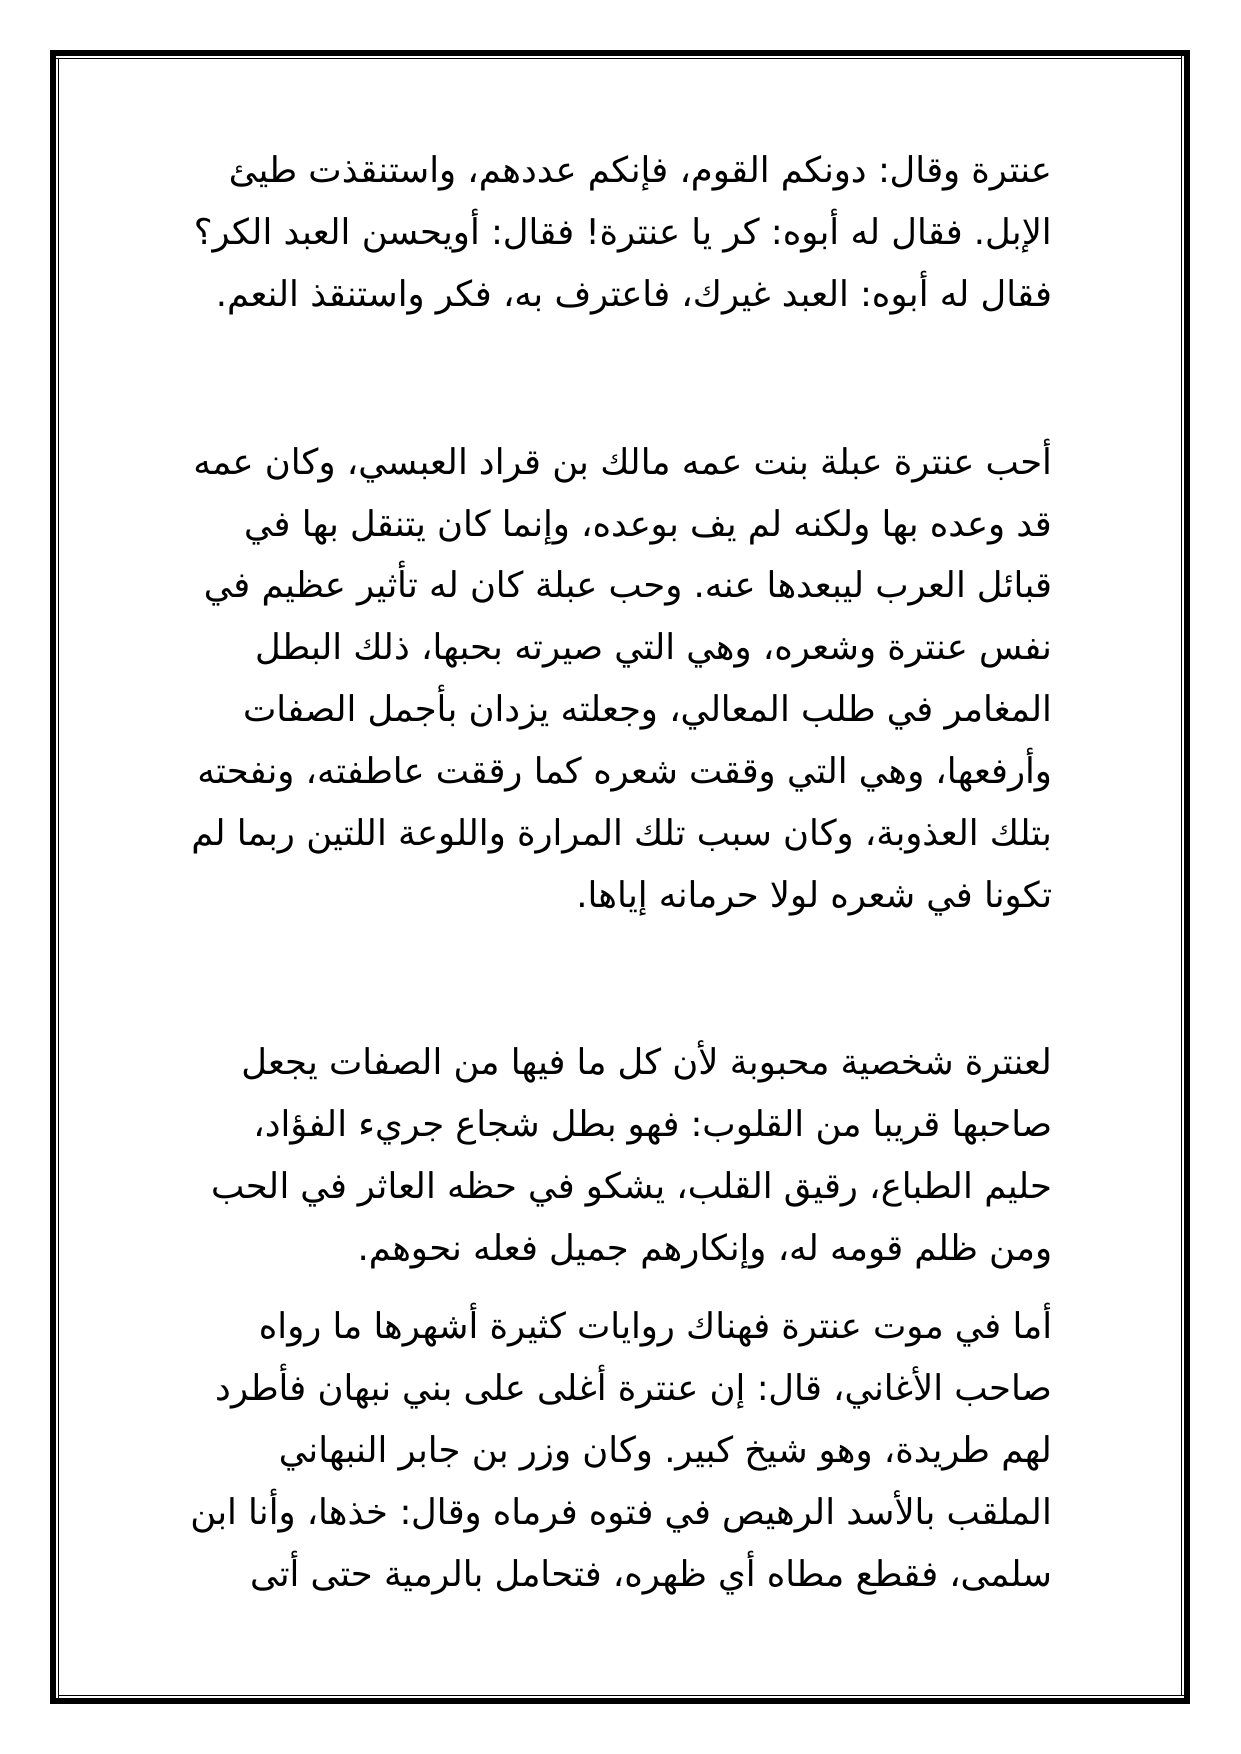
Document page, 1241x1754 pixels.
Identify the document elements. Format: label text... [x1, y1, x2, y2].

text أحب عنترة عبلة بنت عمه مالك بن قراد العبسي، وكان عمه قد وعده بها ولكنه لم يف بوعده، وإنما كان يتنقل بها في قبائل العرب ليبعدها عنه. وحب عبلة كان له تأثير عظيم في نفس عنترة وشعره، وهي التي صيرته بحبها، ذلك البطل المغامر في طلب المعالي، وجعلته يزدان بأجمل الصفات وأرفعها، وهي التي وققت شعره كما رققت عاطفته، ونفحته بتلك العذوبة، وكان سبب تلك المرارة واللوعة اللتين ربما لم تكونا في شعره لولا حرمانه إياها. [187, 441, 1053, 916]
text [187, 1306, 1053, 1595]
text لعنترة شخصية محبوبة لأن كل ما فيها من الصفات يجعل صاحبها قريبا من القلوب: فهو بطل شجاع جريء الفؤاد، حليم الطباع، رقيق القلب، يشكو في حظه العاثر في الحب ومن ظلم قومه له، وإنكارهم جميل فعله نحوهم. [187, 1042, 1053, 1269]
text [187, 150, 1053, 315]
